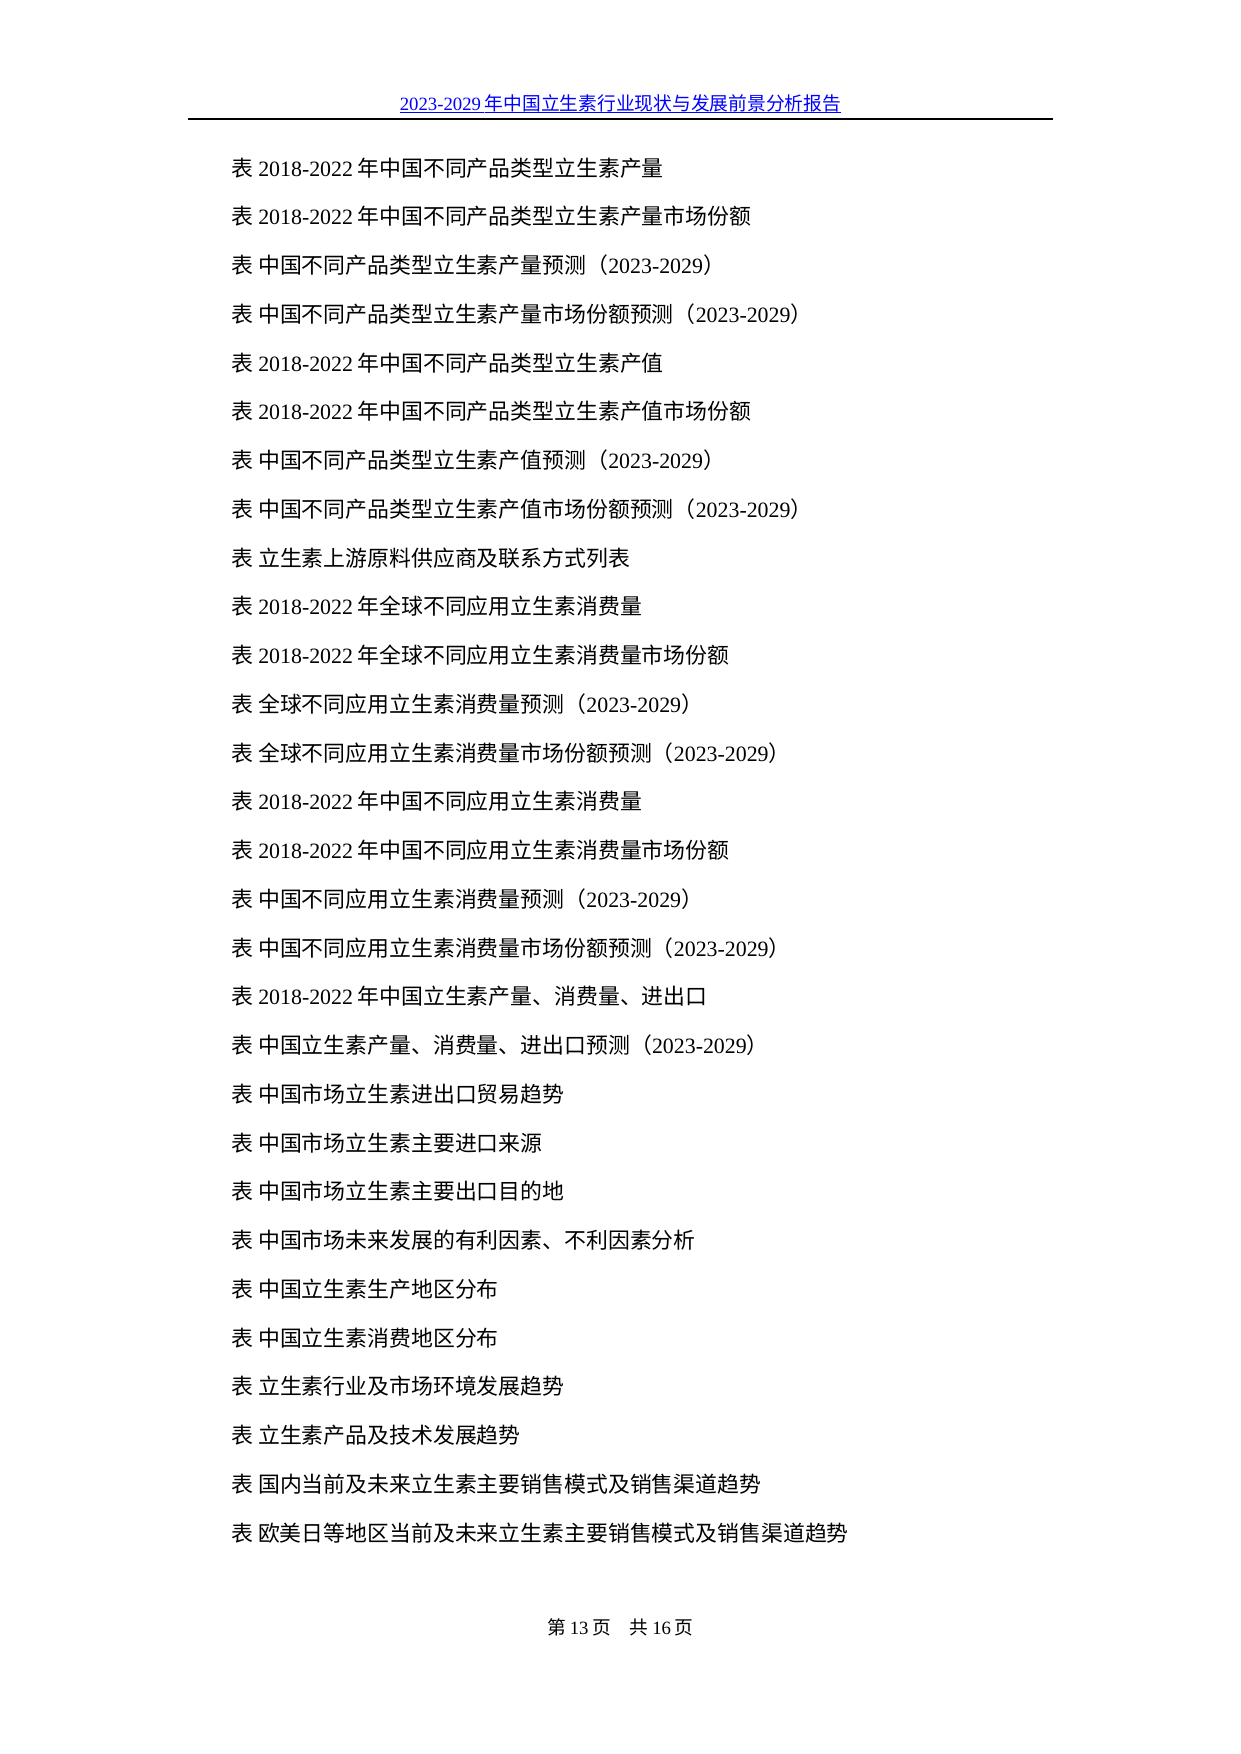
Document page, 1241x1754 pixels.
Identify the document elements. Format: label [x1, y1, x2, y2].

text [187, 150, 1053, 1548]
